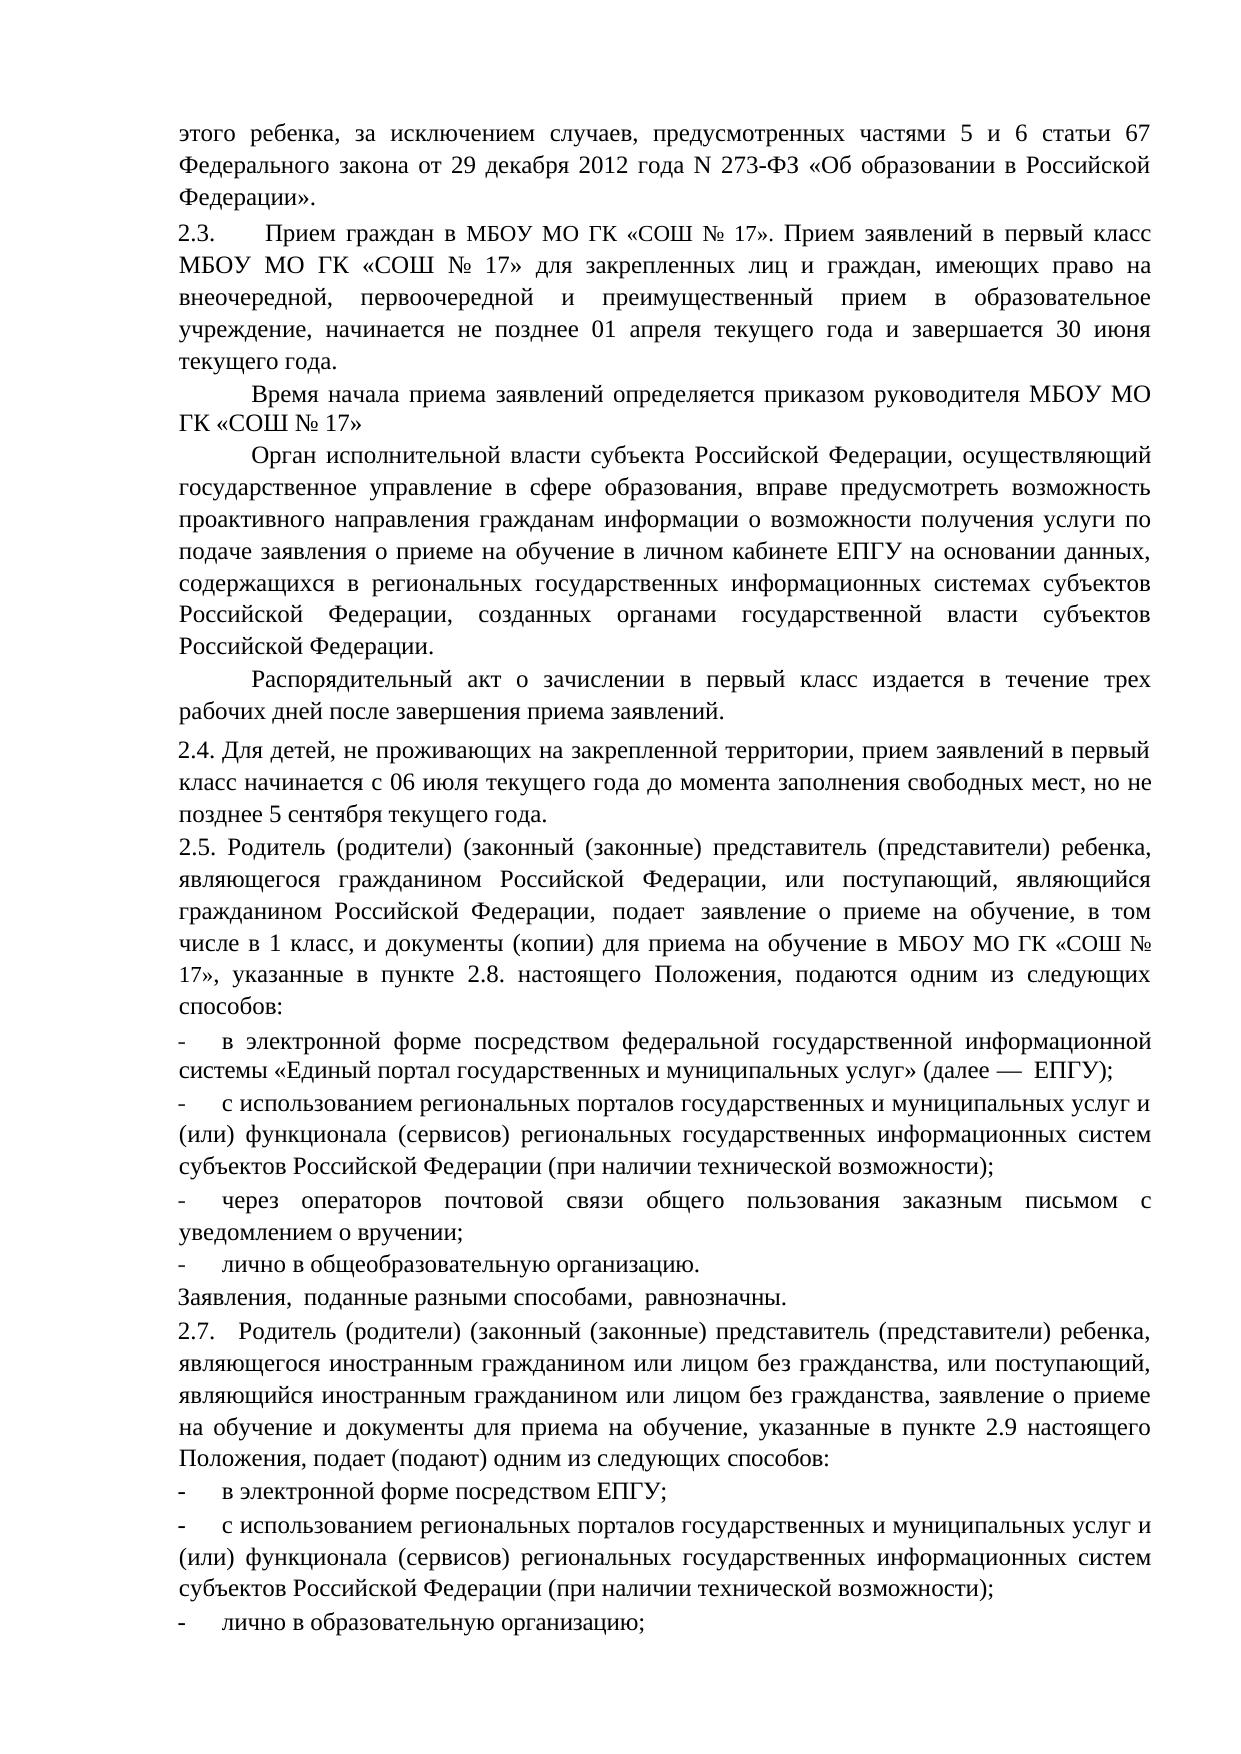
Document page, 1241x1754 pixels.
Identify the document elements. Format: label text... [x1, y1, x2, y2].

list в электронной форме посредством федеральной государственной информационной системы «Единый портал государственных и муниципальных услуг» (далее — ЕПГУ); [177, 1027, 1152, 1084]
list Родитель (родители) (законный (законные) представитель (представители) ребенка, являющегося иностранным гражданином или лицом без гражданства, или поступающий, являющийся иностранным гражданином или лицом без гражданства, заявление о приеме на обучение и документы для приема на обучение, указанные в пункте 2.9 настоящего Положения, подает (подают) одним из следующих способов: [178, 1316, 1152, 1472]
list через операторов почтовой связи общего пользования заказным письмом с уведомлением о вручении; [177, 1185, 1152, 1246]
list 2.5. Родитель (родители) (законный (законные) представитель (представители) ребенка, являющегося гражданином Российской Федерации, или поступающий, являющийся гражданином Российской Федерации, подает заявление о приеме на обучение, в том числе в 1 класс, и документы (копии) для приема на обучение в МБОУ МО ГК «СОШ № 17», указанные в пункте 2.8. настоящего Положения, подаются одним из следующих способов: [179, 832, 1152, 1020]
list Прием граждан в МБОУ МО ГК «СОШ № 17». Прием заявлений в первый класс МБОУ МО ГК «СОШ № 17» для закрепленных лиц и граждан, имеющих право на внеочередной, первоочередной и преимущественный прием в образовательное учреждение, начинается не позднее 01 апреля текущего года и завершается 30 июня текущего года. [178, 218, 1152, 375]
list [178, 118, 1152, 211]
text Орган исполнительной власти субъекта Российской Федерации, осуществляющий государственное управление в сфере образования, вправе предусмотреть возможность проактивного направления гражданам информации о возможности получения услуги по подаче заявления о приеме на обучение в личном кабинете ЕПГУ на основании данных, содержащихся в региональных государственных информационных системах субъектов Российской Федерации, созданных органами государственной власти субъектов Российской Федерации. [179, 440, 1152, 660]
text Время начала приема заявлений определяется приказом руководителя МБОУ МО ГК «СОШ № 17» [179, 379, 1152, 437]
text - лично в образовательную организацию; [177, 1607, 1152, 1636]
list с использованием региональных порталов государственных и муниципальных услуг и (или) функционала (сервисов) региональных государственных информационных систем субъектов Российской Федерации (при наличии технической возможности); [177, 1088, 1152, 1180]
text Заявления, поданные разными способами, равнозначны. [177, 1282, 1152, 1311]
list в электронной форме посредством ЕПГУ; [177, 1476, 1152, 1505]
list лично в общеобразовательную организацию. [177, 1249, 1152, 1278]
list с использованием региональных порталов государственных и муниципальных услуг и (или) функционала (сервисов) региональных государственных информационных систем субъектов Российской Федерации (при наличии технической возможности); [177, 1510, 1152, 1602]
list Для детей, не проживающих на закрепленной территории, прием заявлений в первый класс начинается с 06 июля текущего года до момента заполнения свободных мест, но не позднее 5 сентября текущего года. [178, 736, 1152, 827]
text Распорядительный акт о зачислении в первый класс издается в течение трех рабочих дней после завершения приема заявлений. [179, 664, 1152, 725]
